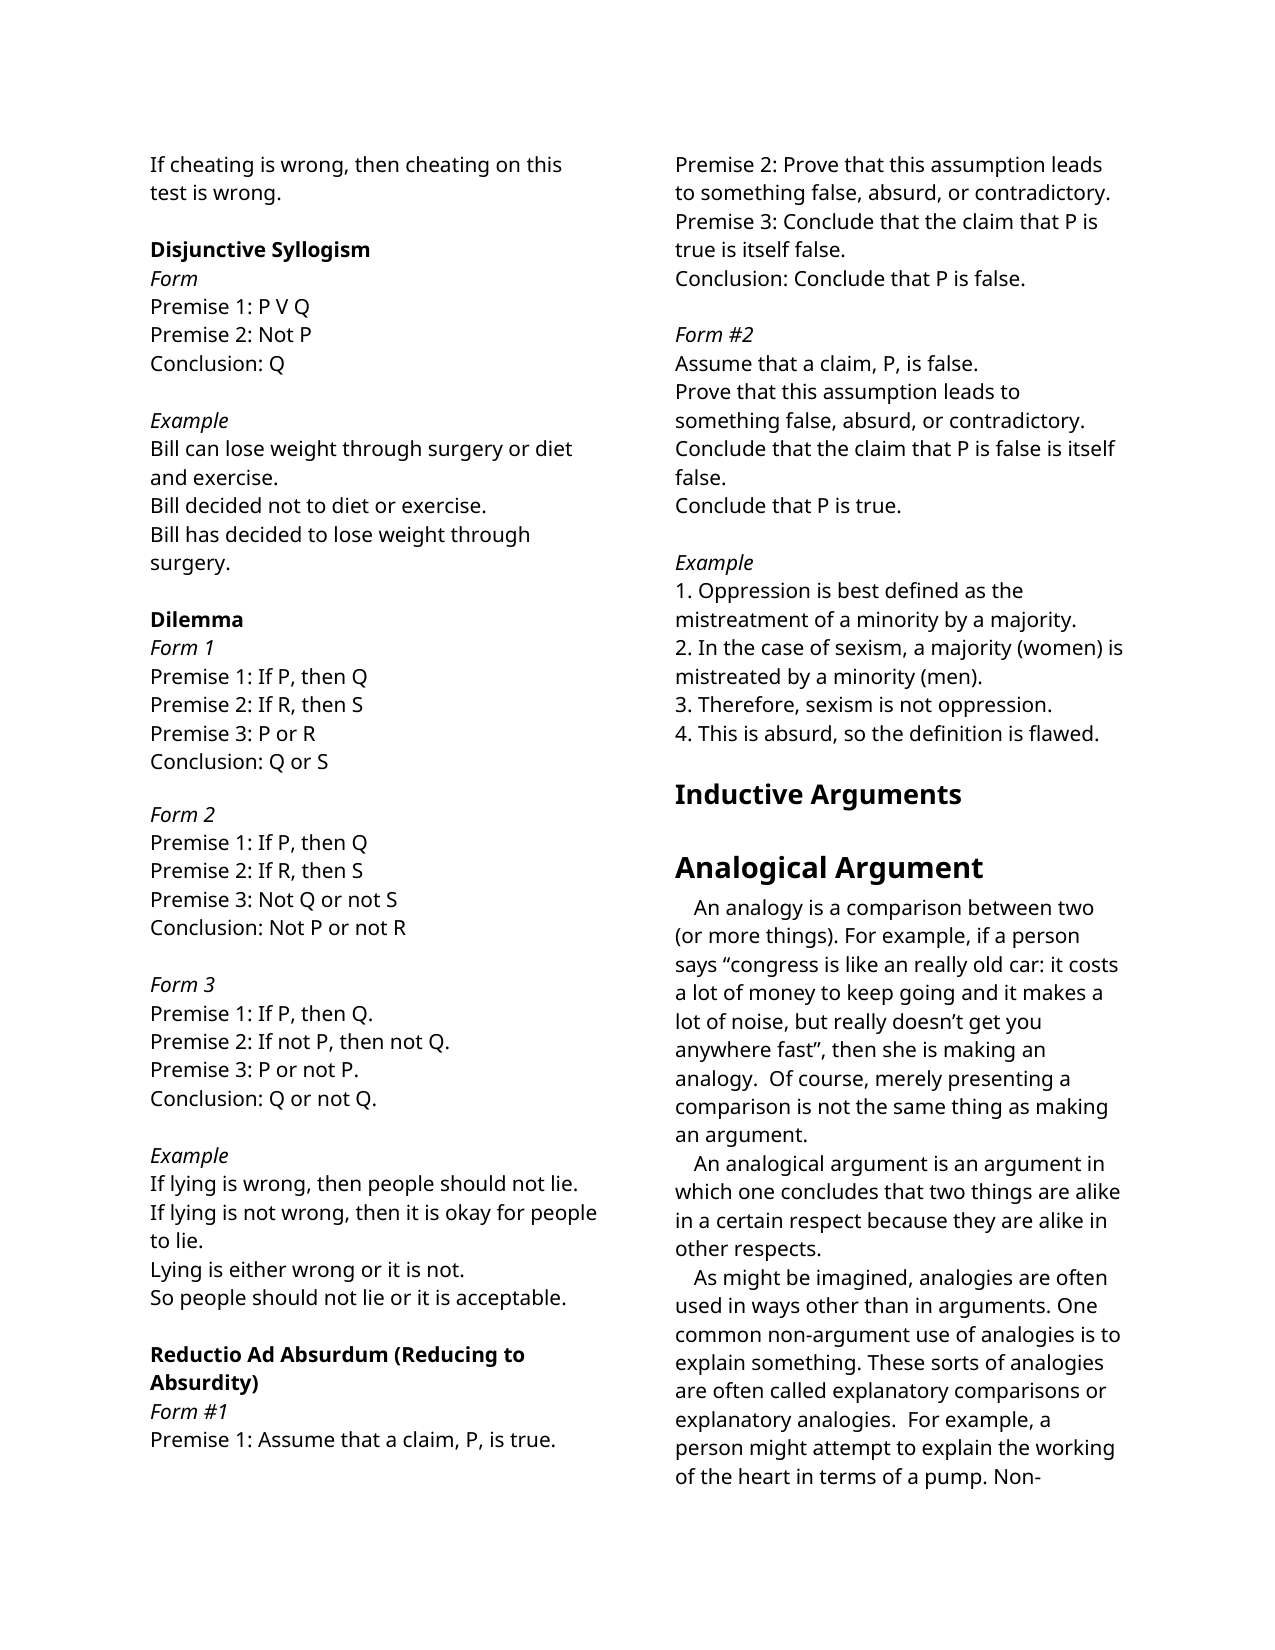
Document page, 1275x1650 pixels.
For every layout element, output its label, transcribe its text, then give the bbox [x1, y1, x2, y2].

text Premise 3: P or R [150, 719, 600, 747]
text Bill has decided to lose weight through surgery. [150, 520, 600, 577]
subtitle Inductive Arguments [675, 776, 1125, 812]
text Form #2 [675, 321, 1125, 349]
text Premise 1: P V Q [150, 292, 600, 321]
text So people should not lie or it is acceptable. [150, 1283, 600, 1312]
text Premise 2: Prove that this assumption leads to something false, absurd, or contradictory. [675, 150, 1125, 207]
text Bill decided not to diet or exercise. [150, 491, 600, 520]
text Bill can lose weight through surgery or diet and exercise. [150, 434, 600, 491]
text Conclude that the claim that P is false is itself false. [675, 434, 1125, 491]
text Disjunctive Syllogism [150, 235, 600, 264]
text An analogical argument is an argument in which one concludes that two things are alike in a certain respect because they are alike in other respects. [675, 1149, 1125, 1263]
text 3. Therefore, sexism is not oppression. [675, 690, 1125, 719]
text 4. This is absurd, so the definition is flawed. [675, 719, 1125, 747]
text Premise 3: Conclude that the claim that P is true is itself false. [675, 207, 1125, 264]
text Form 1 [150, 633, 600, 662]
text Premise 3: Not Q or not S [150, 885, 600, 913]
text If lying is not wrong, then it is okay for people to lie. [150, 1198, 600, 1255]
text Example [150, 1141, 600, 1169]
text Form [150, 264, 600, 292]
subtitle Analogical Argument [675, 847, 1125, 887]
text 1. Oppression is best defined as the mistreatment of a minority by a majority. [675, 577, 1125, 633]
text Premise 1: Assume that a claim, P, is true. [150, 1425, 600, 1454]
text Premise 2: If R, then S [150, 857, 600, 885]
text Conclusion: Q or not Q. [150, 1084, 600, 1112]
text Conclusion: Q or S [150, 747, 600, 776]
text Dilemma [150, 605, 600, 633]
text Premise 2: If not P, then not Q. [150, 1027, 600, 1056]
text Form #1 [150, 1397, 600, 1425]
text Premise 1: If P, then Q [150, 828, 600, 857]
text Premise 3: P or not P. [150, 1056, 600, 1084]
text Form 2 [150, 800, 600, 828]
text Conclude that P is true. [675, 491, 1125, 520]
text Reductio Ad Absurdum (Reducing to Absurdity) [150, 1340, 600, 1397]
text Assume that a claim, P, is false. [675, 349, 1125, 377]
text 2. In the case of sexism, a majority (women) is mistreated by a minority (men). [675, 633, 1125, 690]
text Premise 1: If P, then Q [150, 662, 600, 690]
text Premise 1: If P, then Q. [150, 999, 600, 1027]
text Premise 2: Not P [150, 321, 600, 349]
text Conclusion: Q [150, 349, 600, 377]
text Conclusion: Conclude that P is false. [675, 264, 1125, 292]
text Conclusion: Not P or not R [150, 913, 600, 942]
text An analogy is a comparison between two (or more things). For example, if a person says “congress is like an really old car: it costs a lot of money to keep going and it makes a lot of noise, but really doesn’t get you anywhere fast”, then she is making an analogy. Of course, merely presenting a comparison is not the same thing as making an argument. [675, 893, 1125, 1149]
text Premise 2: If R, then S [150, 690, 600, 719]
text Prove that this assumption leads to something false, absurd, or contradictory. [675, 377, 1125, 434]
text Example [675, 548, 1125, 577]
text If cheating is wrong, then cheating on this test is wrong. [150, 150, 600, 207]
text Example [150, 406, 600, 434]
text Lying is either wrong or it is not. [150, 1255, 600, 1283]
text Form 3 [150, 970, 600, 999]
text If lying is wrong, then people should not lie. [150, 1169, 600, 1198]
